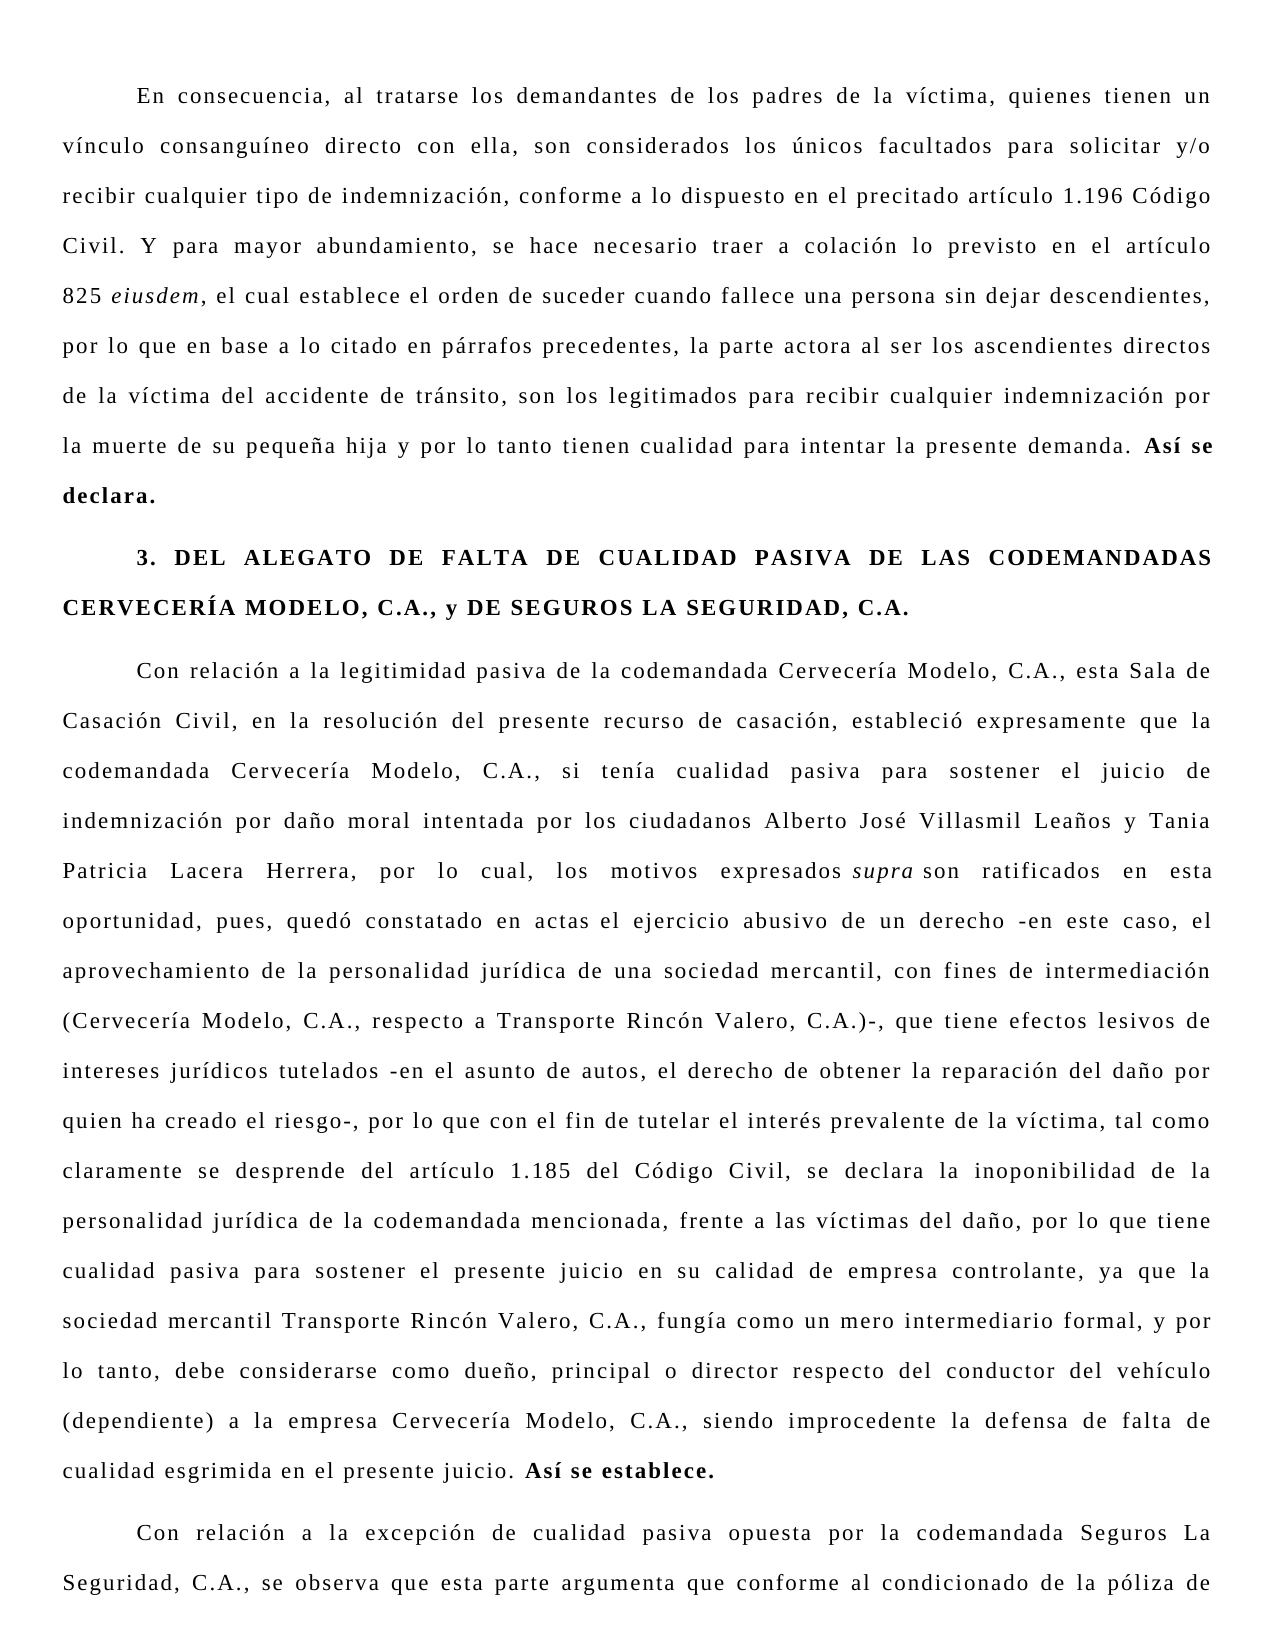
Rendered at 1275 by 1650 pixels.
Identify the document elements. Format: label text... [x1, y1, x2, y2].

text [62, 1496, 1212, 1596]
text Con relación a la legitimidad pasiva de la codemandada Cervecería Modelo, C.A., esta Sala de Casación Civil, en la resolución del presente recurso de casación, estableció expresamente que la codemandada Cervecería Modelo, C.A., si tenía cualidad pasiva para sostener el juicio de indemnización por daño moral intentada por los ciudadanos Alberto José Villasmil Leaños y Tania Patricia Lacera Herrera, por lo cual, los motivos expresados supra son ratificados en esta oportunidad, pues, quedó constatado en actas el ejercicio abusivo de un derecho -en este caso, el aprovechamiento de la personalidad jurídica de una sociedad mercantil, con fines de intermediación (Cervecería Modelo, C.A., respecto a Transporte Rincón Valero, C.A.)-, que tiene efectos lesivos de intereses jurídicos tutelados -en el asunto de autos, el derecho de obtener la reparación del daño por quien ha creado el riesgo-, por lo que con el fin de tutelar el interés prevalente de la víctima, tal como claramente se desprende del artículo 1.185 del Código Civil, se declara la inoponibilidad de la personalidad jurídica de la codemandada mencionada, frente a las víctimas del daño, por lo que tiene cualidad pasiva para sostener el presente juicio en su calidad de empresa controlante, ya que la sociedad mercantil Transporte Rincón Valero, C.A., fungía como un mero intermediario formal, y por lo tanto, debe considerarse como dueño, principal o director respecto del conductor del vehículo (dependiente) a la empresa Cervecería Modelo, C.A., siendo improcedente la defensa de falta de cualidad esgrimida en el presente juicio. Así se establece. [62, 633, 1212, 1483]
text 3. DEL ALEGATO DE FALTA DE CUALIDAD PASIVA DE LAS CODEMANDADAS CERVECERÍA MODELO, C.A., y DE SEGUROS LA SEGURIDAD, C.A. [62, 521, 1212, 621]
text En consecuencia, al tratarse los demandantes de los padres de la víctima, quienes tienen un vínculo consanguíneo directo con ella, son considerados los únicos facultados para solicitar y/o recibir cualquier tipo de indemnización, conforme a lo dispuesto en el precitado artículo 1.196 Código Civil. Y para mayor abundamiento, se hace necesario traer a colación lo previsto en el artículo 825 eiusdem, el cual establece el orden de suceder cuando fallece una persona sin dejar descendientes, por lo que en base a lo citado en párrafos precedentes, la parte actora al ser los ascendientes directos de la víctima del accidente de tránsito, son los legitimados para recibir cualquier indemnización por la muerte de su pequeña hija y por lo tanto tienen cualidad para intentar la presente demanda. Así se declara. [62, 58, 1212, 508]
